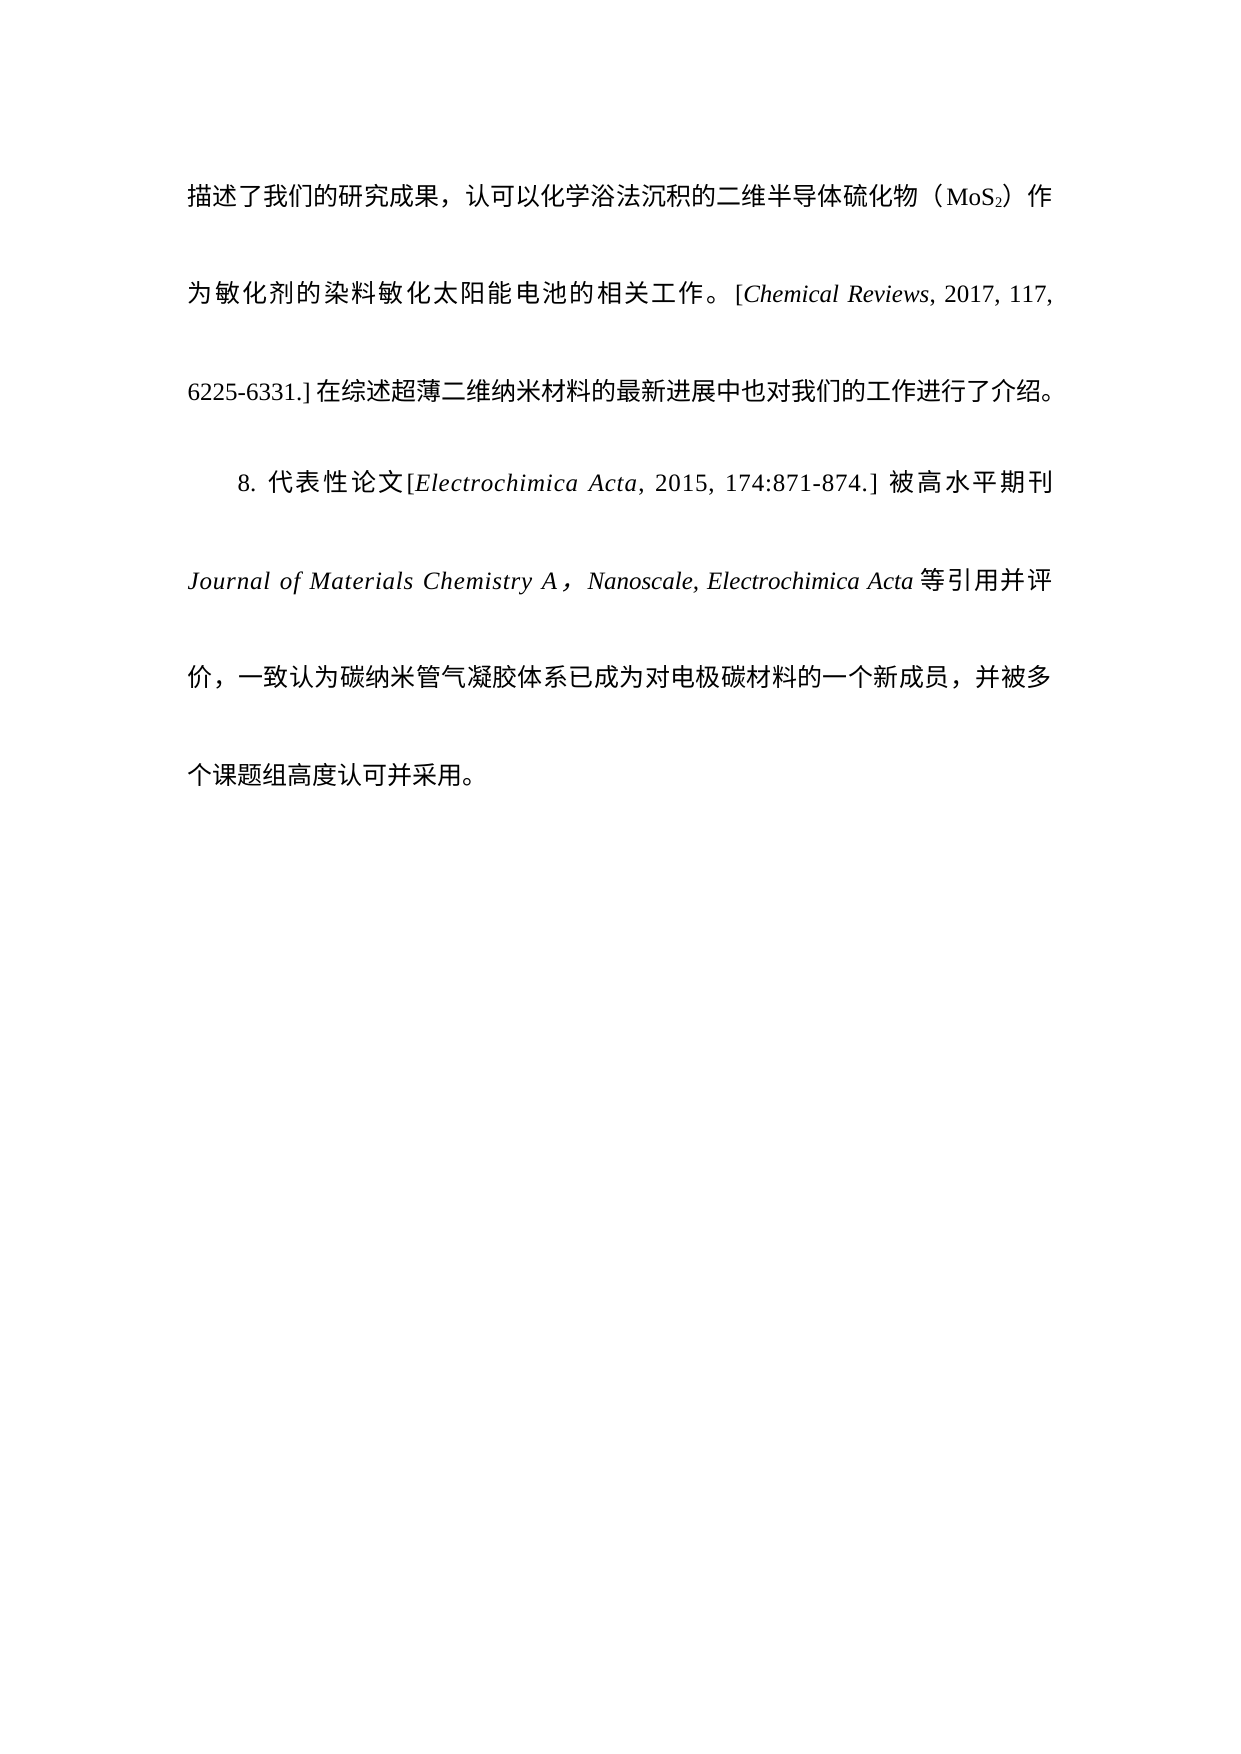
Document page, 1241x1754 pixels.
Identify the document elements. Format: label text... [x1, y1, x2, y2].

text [187, 162, 1053, 422]
text 8. 代表性论文[Electrochimica Acta, 2015, 174:871-874.] 被高水平期刊Journal of Materials Chemistry A，Nanoscale, Electrochimica Acta等引用并评价，一致认为碳纳米管气凝胶体系已成为对电极碳材料的一个新成员，并被多个课题组高度认可并采用。 [187, 448, 1053, 806]
